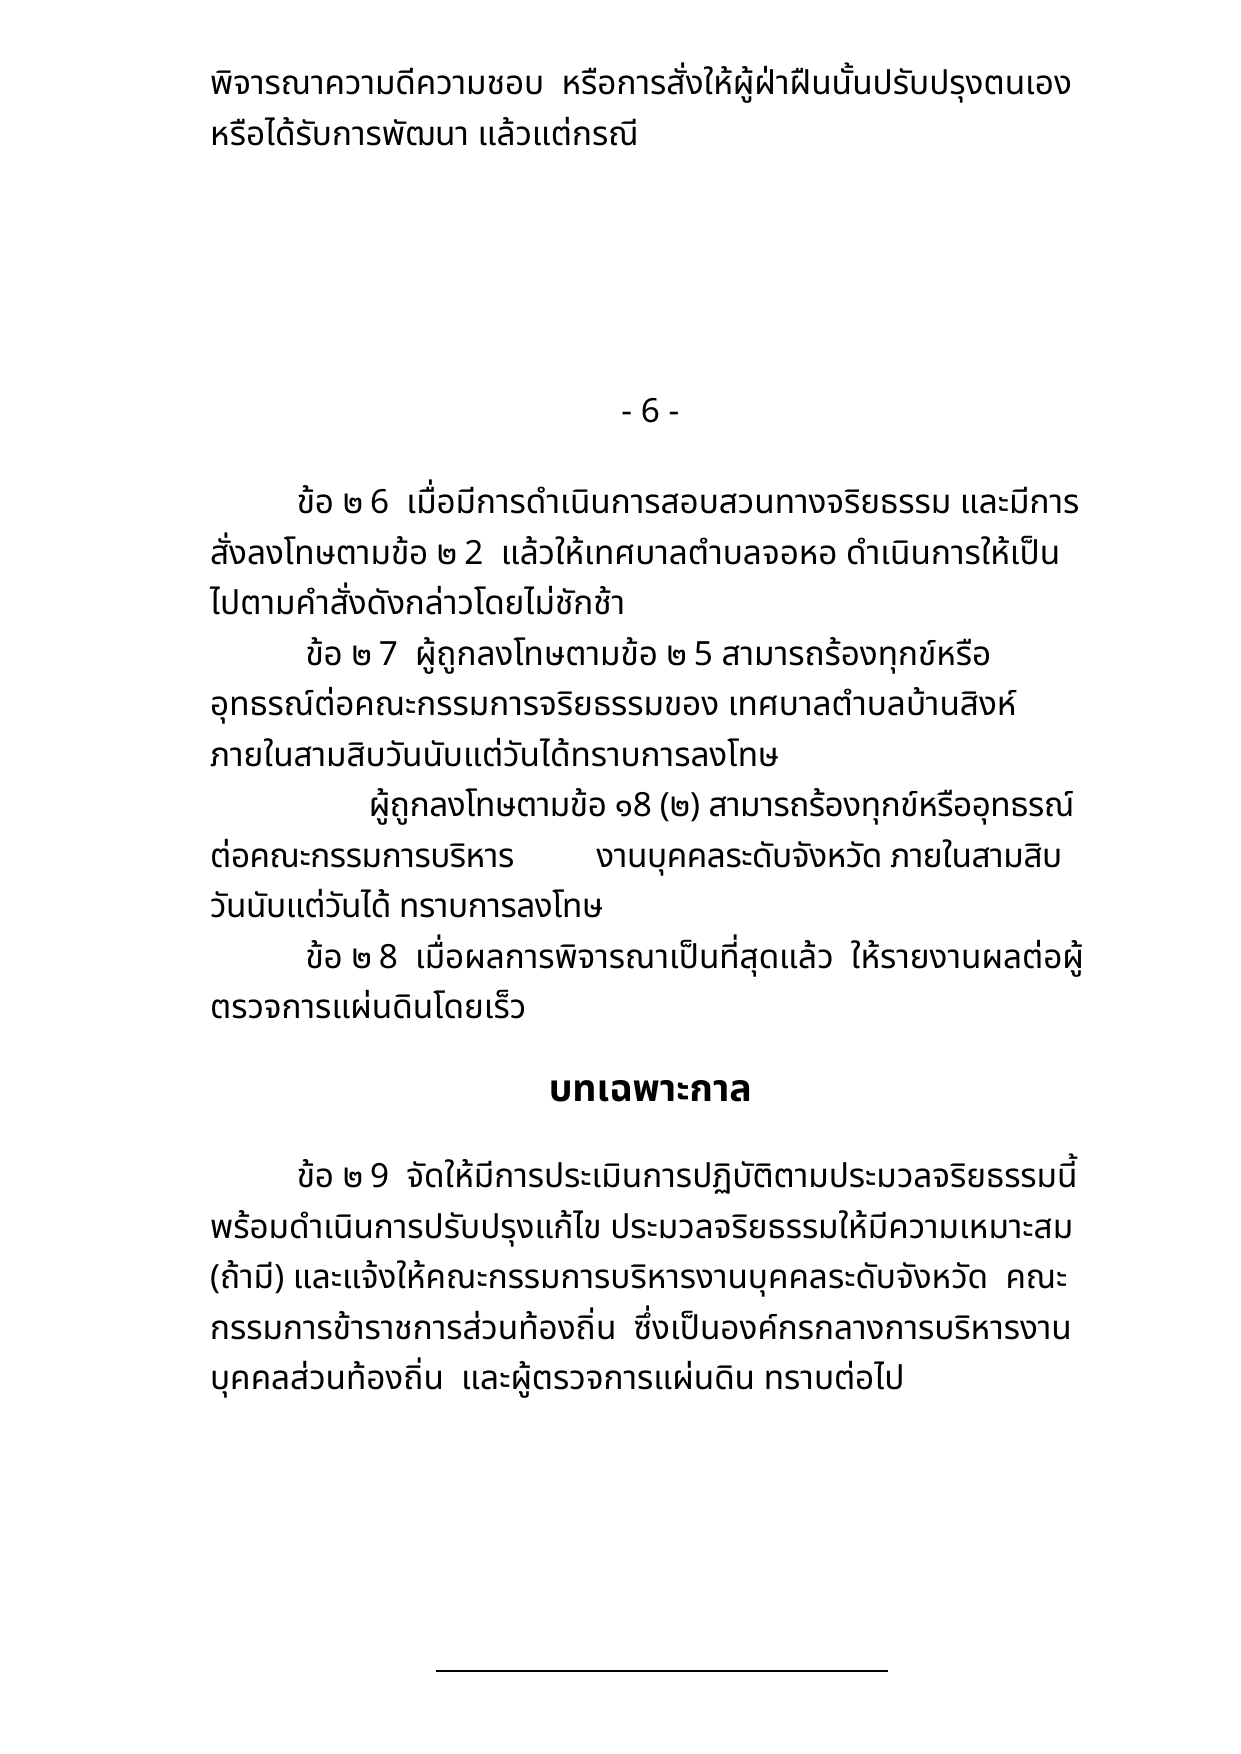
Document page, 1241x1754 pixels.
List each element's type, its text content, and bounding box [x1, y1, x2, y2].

text - 6 - [210, 387, 1090, 432]
text ข้อ ๒9 จัดให้มีการประเมินการปฏิบัติตามประมวลจริยธรรมนี้ พร้อมดำเนินการปรับปรุงแก้ไข ประมวลจริยธรรมให้มีความเหมาะสม (ถ้ามี) และแจ้งให้คณะกรรมการบริหารงานบุคคลระดับจังหวัด คณะกรรมการข้าราชการส่วนท้องถิ่น ซึ่งเป็นองค์กรกลางการบริหารงานบุคคลส่วนท้องถิ่น และผู้ตรวจการแผ่นดิน ทราบต่อไป [210, 1152, 1090, 1405]
text บทเฉพาะกาล [210, 1061, 1090, 1118]
text ข้อ ๒7 ผู้ถูกลงโทษตามข้อ ๒5 สามารถร้องทุกข์หรืออุทธรณ์ต่อคณะกรรมการจริยธรรมของ เทศบาลตำบลบ้านสิงห์ ภายในสามสิบวันนับแต่วันได้ทราบการลงโทษ [210, 629, 1090, 781]
text ผู้ถูกลงโทษตามข้อ ๑8 (๒) สามารถร้องทุกข์หรืออุทธรณ์ต่อคณะกรรมการบริหาร งานบุคคลระดับจังหวัด ภายในสามสิบวันนับแต่วันได้ ทราบการลงโทษ [210, 781, 1090, 932]
text ข้อ ๒6 เมื่อมีการดำเนินการสอบสวนทางจริยธรรม และมีการสั่งลงโทษตามข้อ ๒2 แล้วให้เทศบาลตำบลจอหอ ดำเนินการให้เป็นไปตามคำสั่งดังกล่าวโดยไม่ชักช้า [210, 478, 1090, 629]
text ข้อ ๒8 เมื่อผลการพิจารณาเป็นที่สุดแล้ว ให้รายงานผลต่อผู้ตรวจการแผ่นดินโดยเร็ว [210, 932, 1090, 1033]
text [210, 59, 1090, 160]
